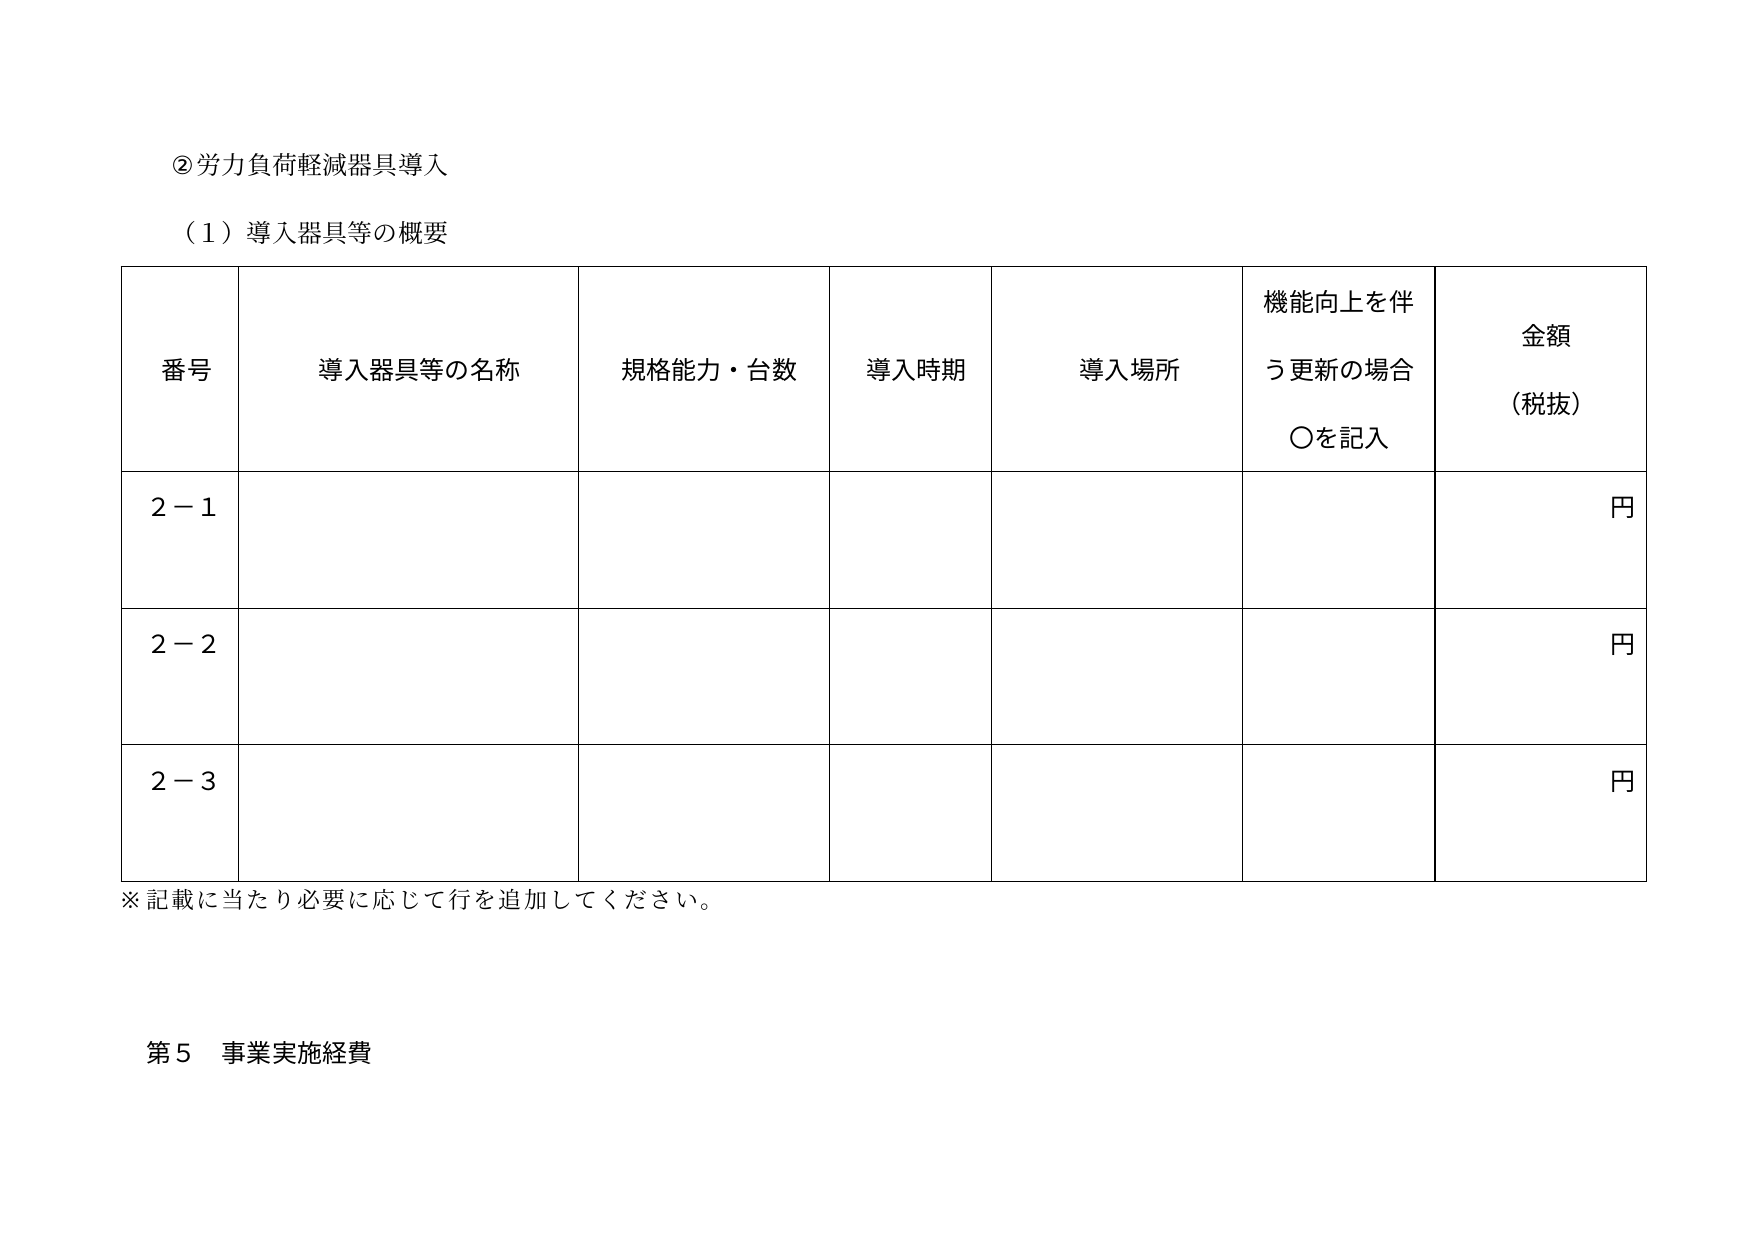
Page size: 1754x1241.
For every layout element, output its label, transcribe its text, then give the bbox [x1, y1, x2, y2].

table_cell [1243, 472, 1434, 607]
table_header 金額 （税抜） [1436, 267, 1646, 471]
table_cell [992, 609, 1242, 744]
table_header 導入時期 [830, 267, 991, 471]
text ※記載に当たり必要に応じて行を追加してください。 [121, 882, 1633, 916]
table_header 規格能力・台数 [579, 267, 829, 471]
table_cell [830, 472, 991, 607]
table_cell 円 [1436, 472, 1646, 607]
table_header 番号 [122, 267, 238, 471]
table_cell [239, 472, 578, 607]
table_cell 円 [1436, 745, 1646, 881]
table_cell [579, 745, 829, 881]
text ②労力負荷軽減器具導入 [121, 130, 1633, 198]
table_cell [239, 745, 578, 881]
table_cell [1243, 745, 1434, 881]
table_cell [579, 609, 829, 744]
text （１）導入器具等の概要 [121, 198, 1633, 266]
table_cell 円 [1436, 609, 1646, 744]
table_cell [579, 472, 829, 607]
table_cell [992, 745, 1242, 881]
table_cell [830, 609, 991, 744]
text 第５ 事業実施経費 [121, 1018, 1633, 1086]
table_header 機能向上を伴う更新の場合〇を記入 [1243, 267, 1434, 471]
table_cell ２－３ [122, 745, 238, 881]
table_cell [239, 609, 578, 744]
table_cell [1243, 609, 1434, 744]
table_header 導入器具等の名称 [239, 267, 578, 471]
table_header 導入場所 [992, 267, 1242, 471]
table_cell ２－２ [122, 609, 238, 744]
table_cell [992, 472, 1242, 607]
table_cell [830, 745, 991, 881]
table_cell ２－１ [122, 472, 238, 607]
